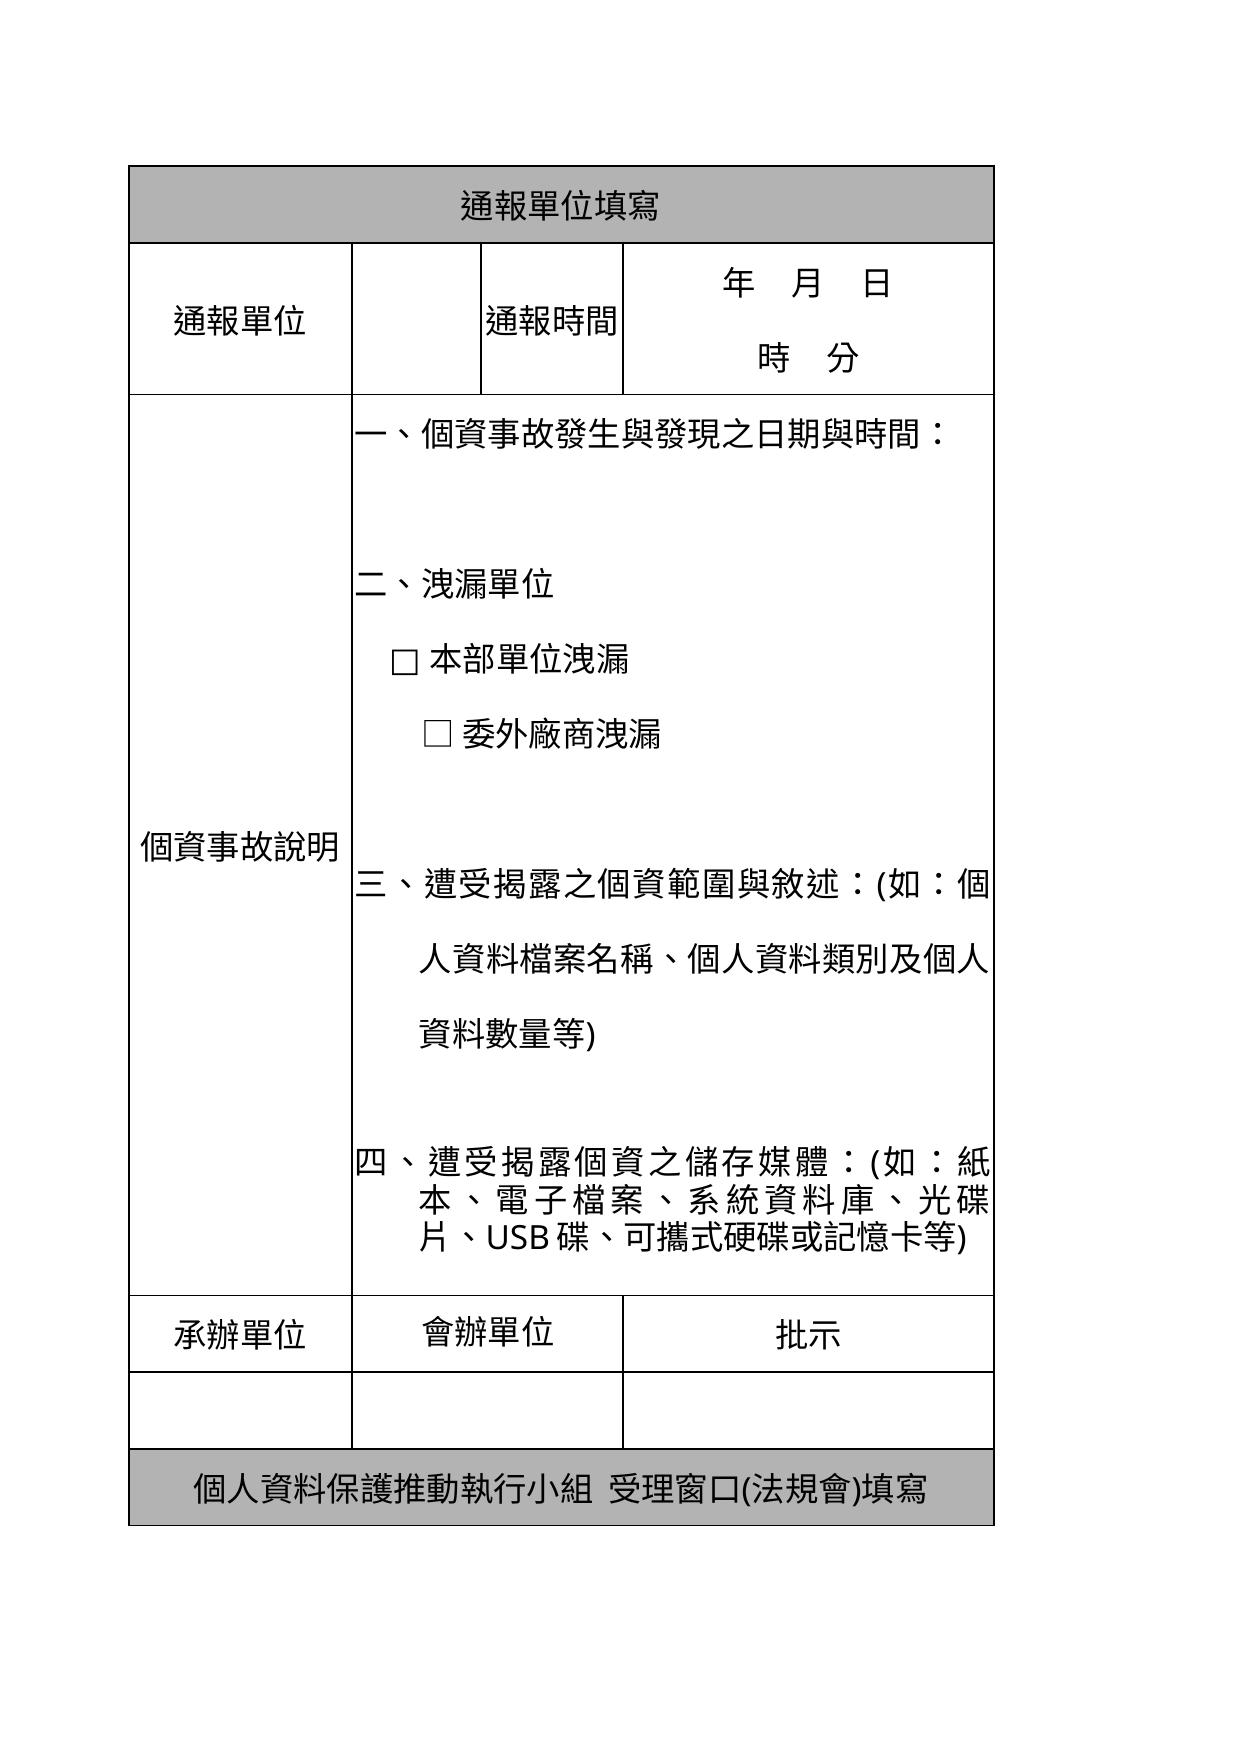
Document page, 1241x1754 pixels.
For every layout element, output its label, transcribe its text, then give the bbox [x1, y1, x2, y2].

table_cell 會辦單位 [353, 1296, 622, 1371]
table_cell [353, 1373, 622, 1448]
table_cell 承辦單位 [130, 1296, 351, 1371]
table_cell [353, 244, 480, 394]
table_cell [130, 1373, 351, 1448]
table_cell 一、個資事故發生與發現之日期與時間： 二、洩漏單位 □ 本部單位洩漏 □ 委外廠商洩漏 三、遭受揭露之個資範圍與敘述：(如：個人資料檔案名稱、個人資料類別及個人資料數量等) 四、遭受揭露個資之儲存媒體：(如：紙本、電子檔案、系統資料庫、光碟片、USB碟、可攜式硬碟或記憶卡等) [353, 395, 993, 1295]
table_cell 個人資料保護推動執行小組 受理窗口(法規會)填寫 [130, 1450, 993, 1525]
table_cell [624, 1373, 993, 1448]
table_cell 年 月 日 時 分 [624, 244, 993, 394]
table_cell 個資事故說明 [130, 395, 351, 1295]
table_cell 批示 [624, 1296, 993, 1371]
table_header 通報單位填寫 [130, 167, 993, 242]
table_cell 通報單位 [130, 244, 351, 394]
table_cell 通報時間 [482, 244, 622, 394]
